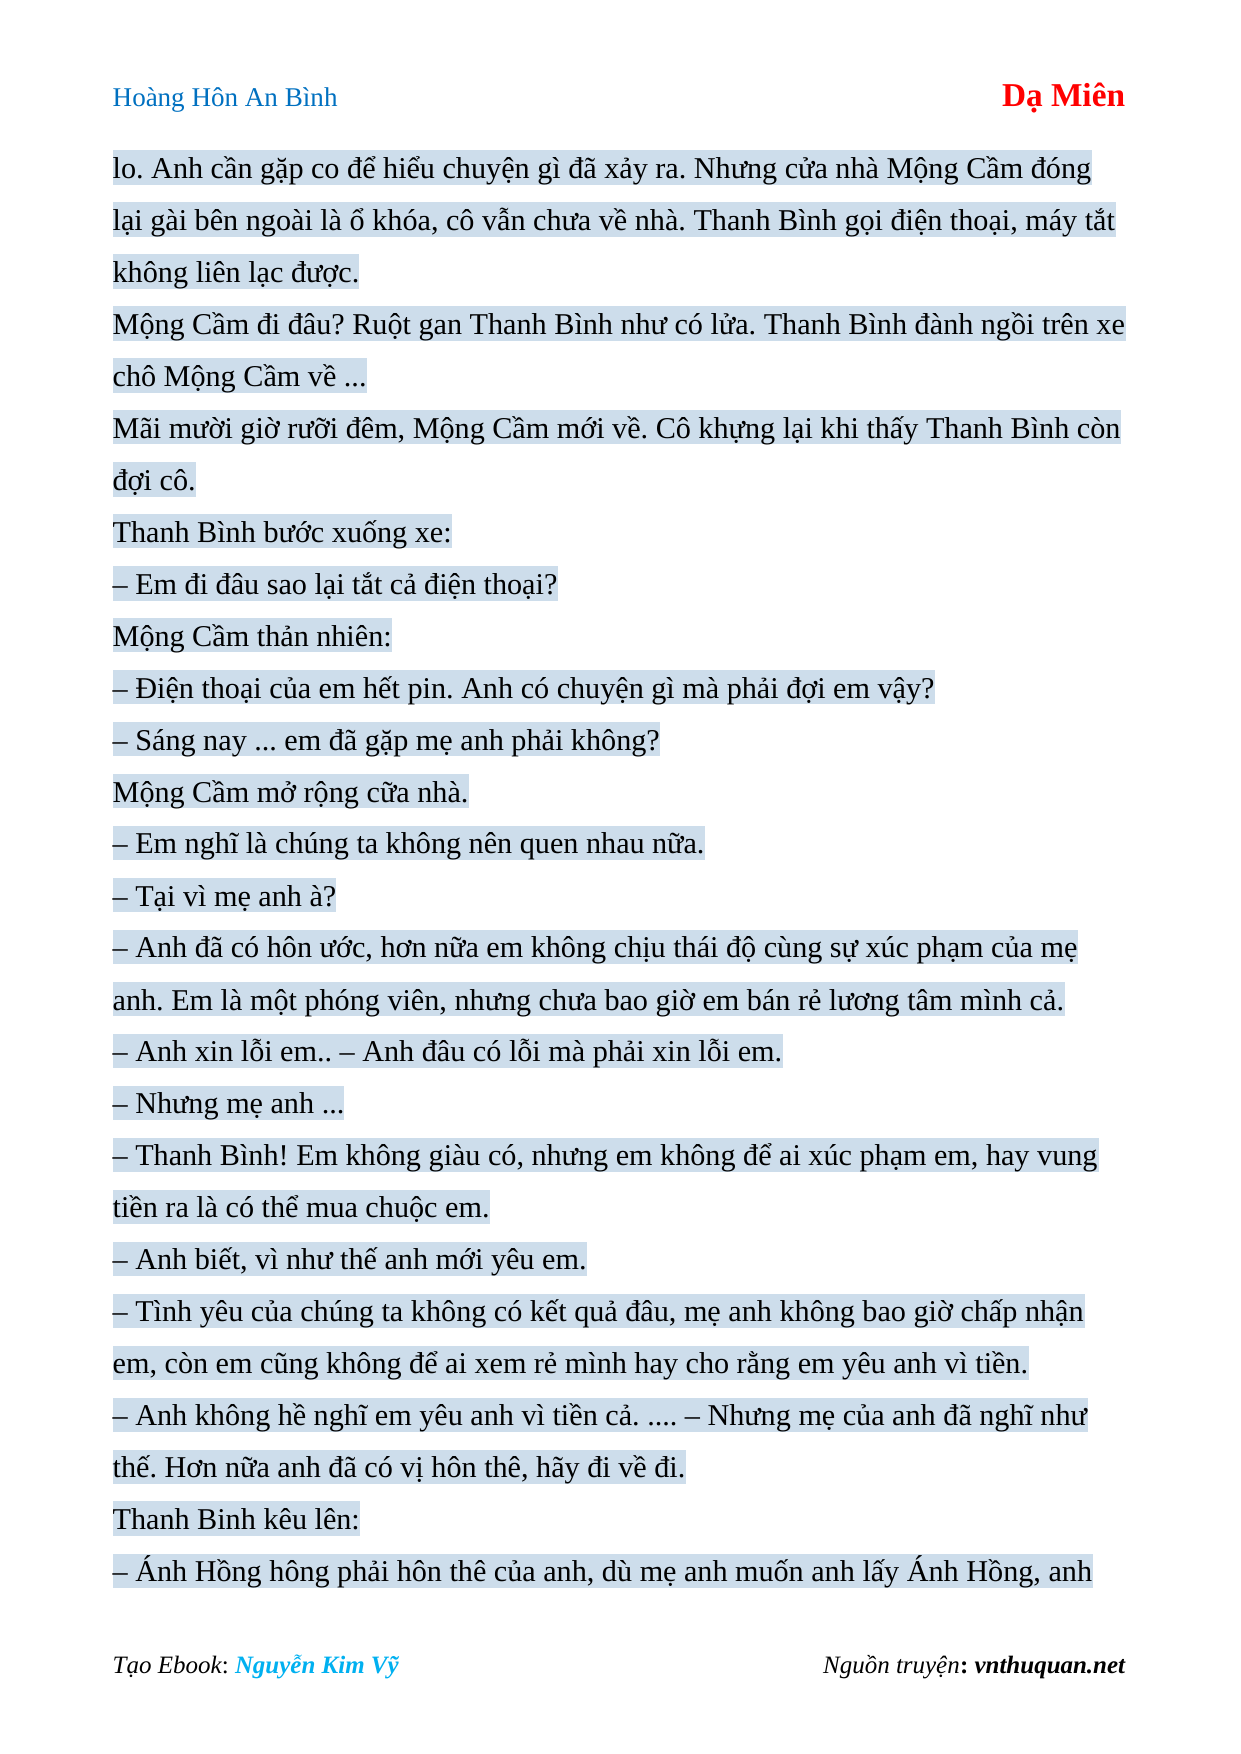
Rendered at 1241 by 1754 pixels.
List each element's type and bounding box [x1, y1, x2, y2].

text [112, 150, 1128, 1588]
